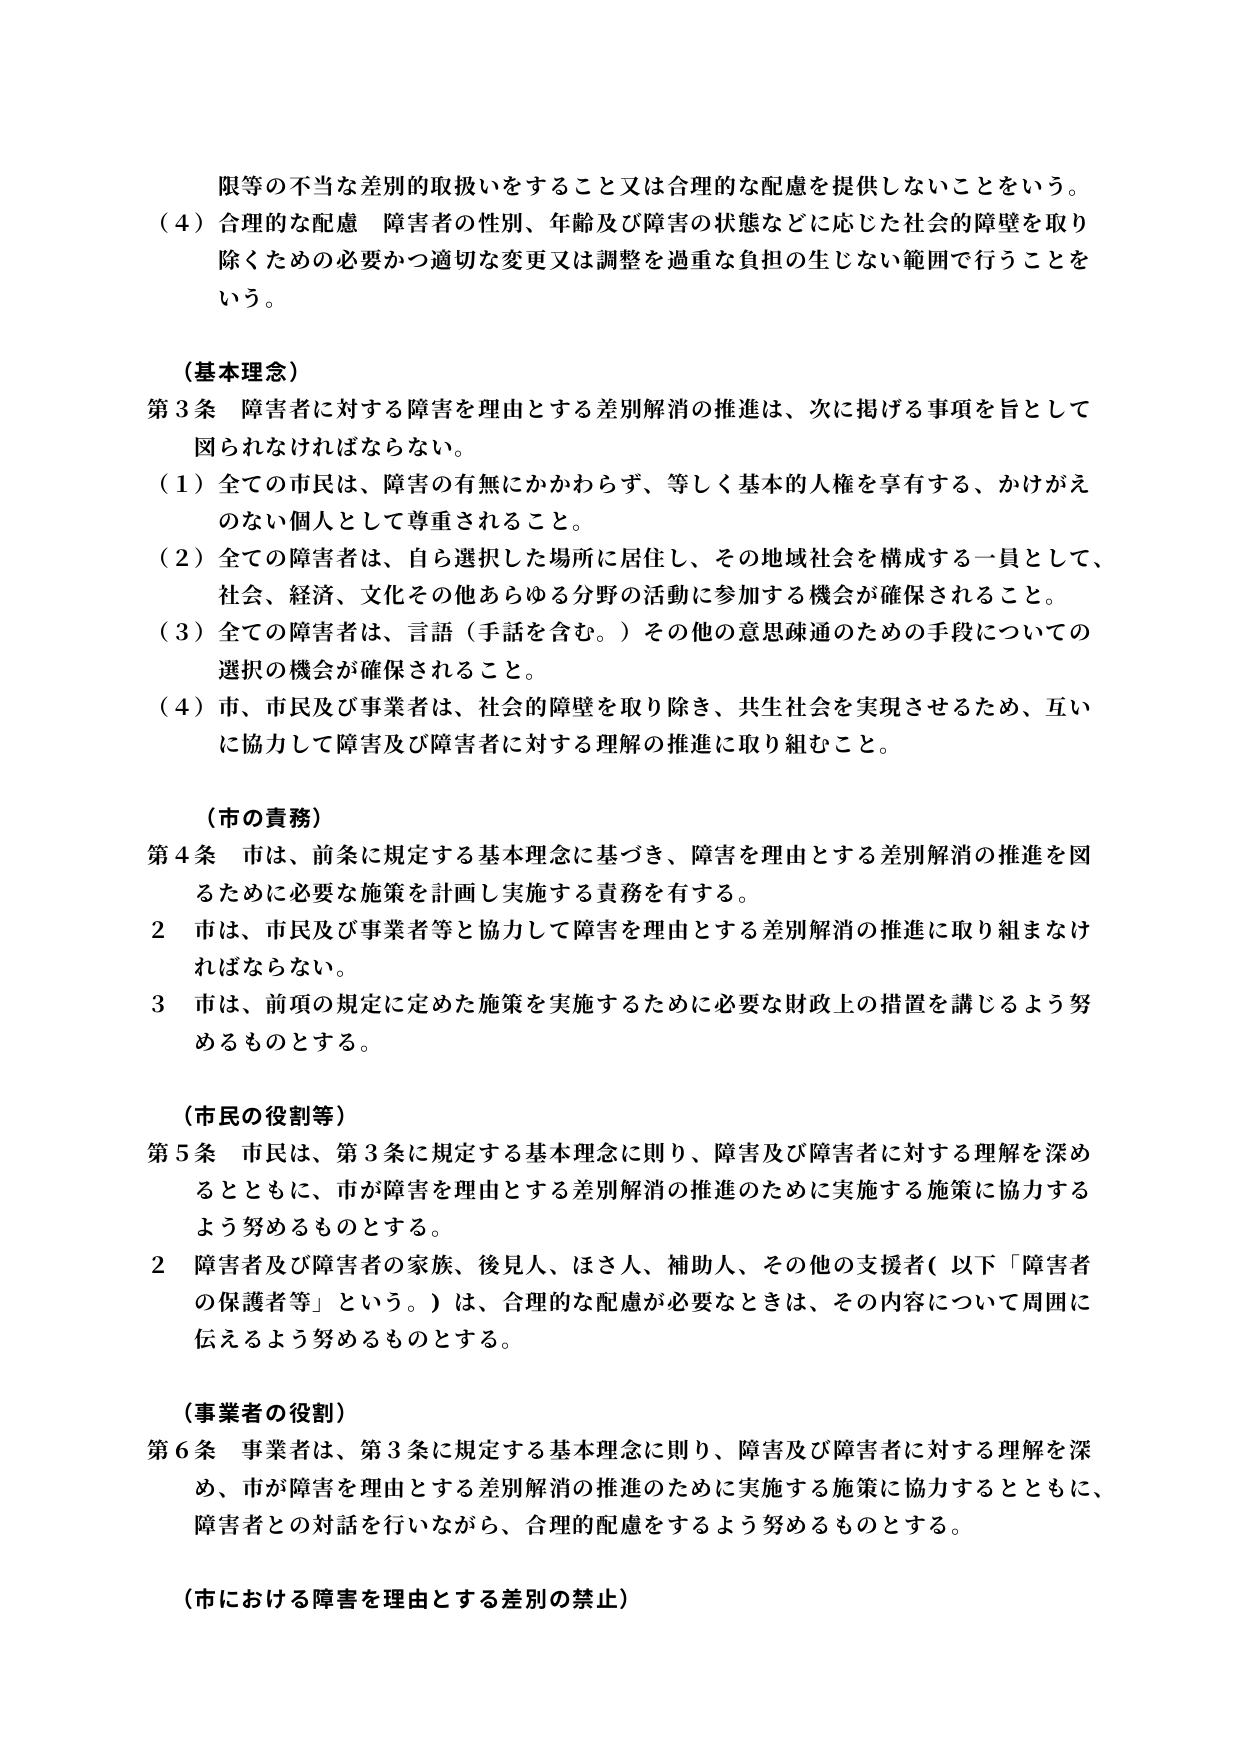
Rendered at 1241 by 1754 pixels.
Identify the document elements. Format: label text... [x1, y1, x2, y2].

text （市における障害を理由とする差別の禁止） [171, 1580, 1093, 1617]
text （４）市、市民及び事業者は、社会的障壁を取り除き、共生社会を実現させるため、互いに協力して障害及び障害者に対する理解の推進に取り組むこと。 [147, 687, 1093, 762]
text ３ 市は、前項の規定に定めた施策を実施するために必要な財政上の措置を講じるよう努めるものとする。 [147, 985, 1093, 1059]
text （市の責務） [147, 799, 1093, 836]
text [147, 167, 1093, 204]
text （市民の役割等） [147, 1096, 1093, 1133]
text （２）全ての障害者は、自ら選択した場所に居住し、その地域社会を構成する一員として、社会、経済、文化その他あらゆる分野の活動に参加する機会が確保されること。 [147, 538, 1093, 613]
text （４）合理的な配慮 障害者の性別、年齢及び障害の状態などに応じた社会的障壁を取り除くための必要かつ適切な変更又は調整を過重な負担の生じない範囲で行うことをいう。 [147, 204, 1093, 315]
text ２ 障害者及び障害者の家族、後見人、ほさ人、補助人、その他の支援者(以下「障害者の保護者等」という。) は、合理的な配慮が必要なときは、その内容について周囲に伝えるよう努めるものとする。 [147, 1245, 1093, 1357]
text （１）全ての市民は、障害の有無にかかわらず、等しく基本的人権を享有する、かけがえのない個人として尊重されること。 [147, 464, 1093, 538]
text 第５条 市民は、第３条に規定する基本理念に則り、障害及び障害者に対する理解を深めるとともに、市が障害を理由とする差別解消の推進のために実施する施策に協力するよう努めるものとする。 [147, 1133, 1093, 1245]
text 第３条 障害者に対する障害を理由とする差別解消の推進は、次に掲げる事項を旨として図られなければならない。 [147, 390, 1093, 464]
text 第６条 事業者は、第３条に規定する基本理念に則り、障害及び障害者に対する理解を深め、市が障害を理由とする差別解消の推進のために実施する施策に協力するとともに、障害者との対話を行いながら、合理的配慮をするよう努めるものとする。 [147, 1431, 1093, 1542]
text （事業者の役割） [147, 1394, 1093, 1431]
text 第４条 市は、前条に規定する基本理念に基づき、障害を理由とする差別解消の推進を図るために必要な施策を計画し実施する責務を有する。 [147, 836, 1093, 910]
text ２ 市は、市民及び事業者等と協力して障害を理由とする差別解消の推進に取り組まなければならない。 [147, 910, 1093, 985]
text （３）全ての障害者は、言語（手話を含む。）その他の意思疎通のための手段についての選択の機会が確保されること。 [147, 613, 1093, 687]
text （基本理念） [147, 352, 1093, 390]
